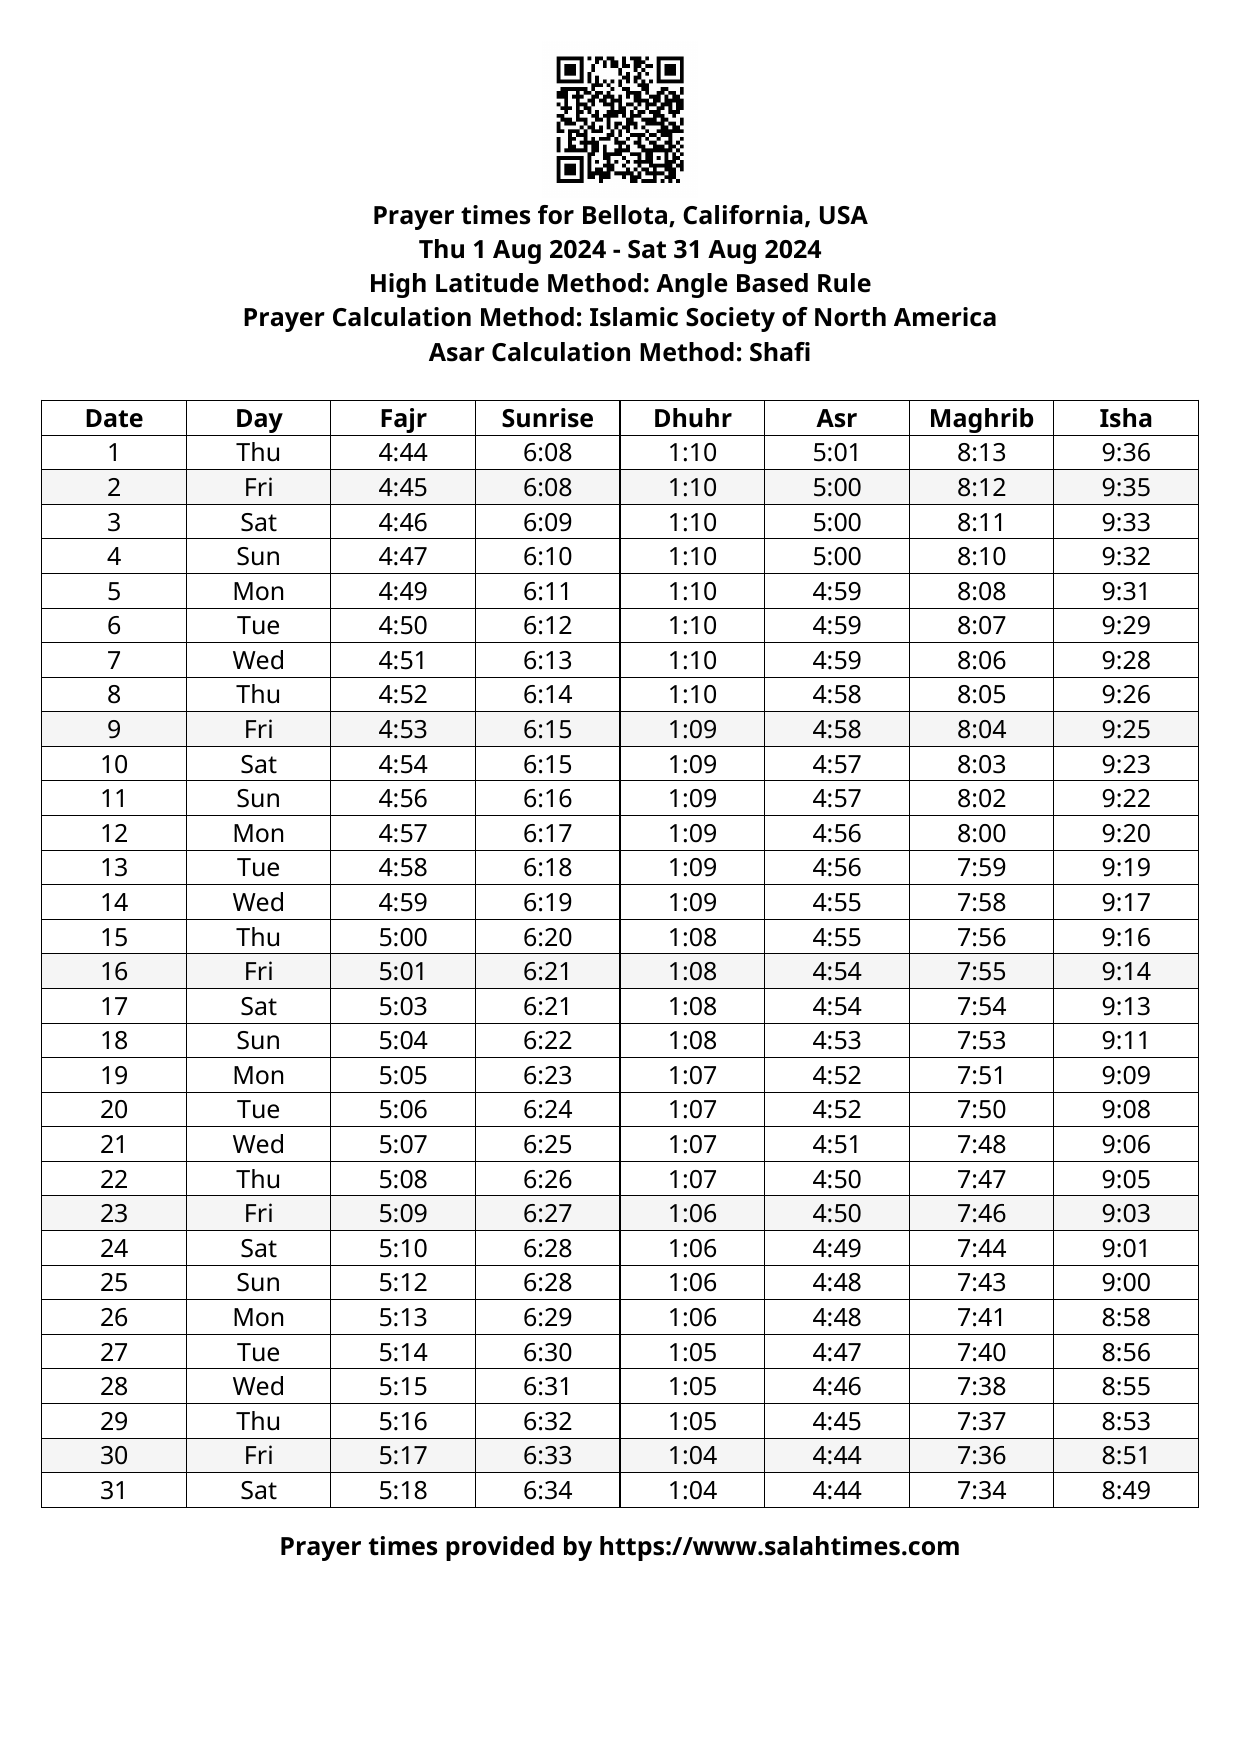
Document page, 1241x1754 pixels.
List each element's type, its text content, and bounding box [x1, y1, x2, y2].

table_cell 30 [42, 1439, 186, 1472]
table_cell 1:08 [621, 954, 764, 988]
table_cell 6:24 [476, 1093, 619, 1126]
table_cell 4:44 [765, 1439, 909, 1472]
table_cell 9:26 [1054, 678, 1198, 711]
table_cell 31 [42, 1473, 186, 1507]
table_cell 5:18 [331, 1473, 475, 1507]
table_cell 20 [42, 1093, 186, 1126]
table_cell 10 [42, 747, 186, 780]
table_cell 4:59 [765, 643, 909, 677]
table_cell 7:50 [910, 1093, 1053, 1126]
picture [542, 41, 699, 198]
table_cell 8:51 [1054, 1439, 1198, 1472]
text Prayer times for Bellota, California, USA [42, 198, 1198, 232]
table_cell 6 [42, 609, 186, 642]
table_cell 9:11 [1054, 1024, 1198, 1057]
table_cell 5:00 [331, 920, 475, 953]
table_cell 9:16 [1054, 920, 1198, 953]
table_cell 5:08 [331, 1162, 475, 1195]
table_cell 1:05 [621, 1404, 764, 1437]
table_cell 1:09 [621, 781, 764, 815]
table_cell 1:06 [621, 1266, 764, 1299]
table_cell 9:33 [1054, 505, 1198, 538]
table_cell 1:08 [621, 1024, 764, 1057]
table_cell 5:06 [331, 1093, 475, 1126]
text Asar Calculation Method: Shafi [42, 334, 1198, 368]
table_cell 4:59 [765, 574, 909, 607]
table_cell 4:46 [331, 505, 475, 538]
table_cell 5:00 [765, 505, 909, 538]
table_cell 4:52 [765, 1093, 909, 1126]
table_cell 7:40 [910, 1335, 1053, 1368]
table_cell 8:07 [910, 609, 1053, 642]
table_cell 5:09 [331, 1196, 475, 1230]
table_cell 4:59 [331, 885, 475, 919]
table_cell 5 [42, 574, 186, 607]
table_cell 4:54 [765, 989, 909, 1022]
table_cell 4:52 [331, 678, 475, 711]
table_cell 7:55 [910, 954, 1053, 988]
table_cell 8:06 [910, 643, 1053, 677]
table_cell 7:53 [910, 1024, 1053, 1057]
table_cell 5:00 [765, 470, 909, 504]
table_cell Thu [187, 678, 330, 711]
table_cell Wed [187, 643, 330, 677]
table_cell 19 [42, 1058, 186, 1092]
table_cell 25 [42, 1266, 186, 1299]
table_cell 4 [42, 539, 186, 573]
table_cell 9:17 [1054, 885, 1198, 919]
table_cell 1:09 [621, 747, 764, 780]
table_cell 9:28 [1054, 643, 1198, 677]
table_cell 6:31 [476, 1369, 619, 1403]
table_cell 9:13 [1054, 989, 1198, 1022]
table_cell 5:14 [331, 1335, 475, 1368]
table_cell 8:02 [910, 781, 1053, 815]
table_cell 4:44 [331, 436, 475, 469]
table_cell 6:21 [476, 954, 619, 988]
table_cell 8:12 [910, 470, 1053, 504]
table_cell 5:01 [765, 436, 909, 469]
table_cell 7:37 [910, 1404, 1053, 1437]
table_cell 1:10 [621, 643, 764, 677]
table_cell 8:13 [910, 436, 1053, 469]
table_cell Mon [187, 816, 330, 849]
table_header Date [42, 401, 186, 434]
table_cell 6:28 [476, 1266, 619, 1299]
table_cell 29 [42, 1404, 186, 1437]
table_cell 12 [42, 816, 186, 849]
table_cell 1:09 [621, 816, 764, 849]
table_cell 1:09 [621, 851, 764, 884]
table_cell 8:08 [910, 574, 1053, 607]
table_cell 4:49 [765, 1231, 909, 1264]
table_cell 7:48 [910, 1127, 1053, 1161]
table_cell 5:04 [331, 1024, 475, 1057]
table_cell 1:10 [621, 574, 764, 607]
table_cell 9:05 [1054, 1162, 1198, 1195]
table_cell 1:05 [621, 1369, 764, 1403]
table_cell 4:48 [765, 1300, 909, 1334]
table_cell 7 [42, 643, 186, 677]
table_cell 6:15 [476, 747, 619, 780]
table_cell 15 [42, 920, 186, 953]
table_cell Sun [187, 781, 330, 815]
table_cell 4:58 [765, 712, 909, 746]
table_cell 4:47 [331, 539, 475, 573]
table_cell 17 [42, 989, 186, 1022]
table_cell 6:26 [476, 1162, 619, 1195]
table_cell 4:58 [765, 678, 909, 711]
table_cell 1:08 [621, 989, 764, 1022]
table_cell 18 [42, 1024, 186, 1057]
table_cell Sat [187, 505, 330, 538]
table_cell 7:54 [910, 989, 1053, 1022]
table_cell 8:11 [910, 505, 1053, 538]
table_cell Thu [187, 1404, 330, 1437]
table_cell 5:16 [331, 1404, 475, 1437]
table_cell 1:04 [621, 1473, 764, 1507]
table_header Asr [765, 401, 909, 434]
table_cell 9:06 [1054, 1127, 1198, 1161]
table_cell 4:49 [331, 574, 475, 607]
table_cell 1:05 [621, 1335, 764, 1368]
table_cell Tue [187, 1335, 330, 1368]
table_cell 9:32 [1054, 539, 1198, 573]
table_cell 16 [42, 954, 186, 988]
table_cell 4:51 [765, 1127, 909, 1161]
table_cell 1:10 [621, 539, 764, 573]
table_cell Mon [187, 574, 330, 607]
table_cell 1:06 [621, 1231, 764, 1264]
table_cell 24 [42, 1231, 186, 1264]
table_cell 4:44 [765, 1473, 909, 1507]
table_cell 4:56 [331, 781, 475, 815]
table_header Sunrise [476, 401, 619, 434]
table_cell 9:09 [1054, 1058, 1198, 1092]
table_cell 9:25 [1054, 712, 1198, 746]
table_cell 1 [42, 436, 186, 469]
table_cell 7:59 [910, 851, 1053, 884]
table_cell 7:34 [910, 1473, 1053, 1507]
table_cell 4:57 [331, 816, 475, 849]
table_cell 8:04 [910, 712, 1053, 746]
table_cell 6:32 [476, 1404, 619, 1437]
table_cell 23 [42, 1196, 186, 1230]
table_cell 28 [42, 1369, 186, 1403]
table_cell Mon [187, 1058, 330, 1092]
table_cell 9:29 [1054, 609, 1198, 642]
table_cell 1:04 [621, 1439, 764, 1472]
table_cell 5:01 [331, 954, 475, 988]
table_cell Sat [187, 989, 330, 1022]
table_cell 7:38 [910, 1369, 1053, 1403]
table_cell 4:53 [765, 1024, 909, 1057]
table_cell 4:46 [765, 1369, 909, 1403]
table_cell 4:51 [331, 643, 475, 677]
table_cell Thu [187, 436, 330, 469]
table_cell 22 [42, 1162, 186, 1195]
table_cell 8:53 [1054, 1404, 1198, 1437]
table_cell 6:10 [476, 539, 619, 573]
table_cell 6:16 [476, 781, 619, 815]
table_cell 4:59 [765, 609, 909, 642]
table_header Dhuhr [621, 401, 764, 434]
table_cell 7:46 [910, 1196, 1053, 1230]
table_cell 21 [42, 1127, 186, 1161]
table_header Maghrib [910, 401, 1053, 434]
table_cell 4:54 [765, 954, 909, 988]
table_cell 4:54 [331, 747, 475, 780]
table_cell Fri [187, 1439, 330, 1472]
table_cell 6:28 [476, 1231, 619, 1264]
table_cell 4:50 [765, 1162, 909, 1195]
table_cell Sat [187, 1473, 330, 1507]
table_cell 5:10 [331, 1231, 475, 1264]
table_cell 1:09 [621, 885, 764, 919]
table_cell 9:20 [1054, 816, 1198, 849]
table_cell 11 [42, 781, 186, 815]
table_cell Sun [187, 1266, 330, 1299]
table_cell 8:05 [910, 678, 1053, 711]
table_cell 26 [42, 1300, 186, 1334]
table_cell 9:14 [1054, 954, 1198, 988]
table_cell 1:07 [621, 1127, 764, 1161]
table_cell Sun [187, 539, 330, 573]
table_cell 8:10 [910, 539, 1053, 573]
table_cell 4:48 [765, 1266, 909, 1299]
table_cell 1:07 [621, 1058, 764, 1092]
table_cell 5:05 [331, 1058, 475, 1092]
table_cell 9:00 [1054, 1266, 1198, 1299]
table_cell 6:15 [476, 712, 619, 746]
table_cell Fri [187, 1196, 330, 1230]
table_cell 5:12 [331, 1266, 475, 1299]
table_cell 4:57 [765, 747, 909, 780]
table_cell 4:56 [765, 816, 909, 849]
table_header Day [187, 401, 330, 434]
table_cell 9:31 [1054, 574, 1198, 607]
table_cell 6:20 [476, 920, 619, 953]
table_cell 6:22 [476, 1024, 619, 1057]
table_cell 27 [42, 1335, 186, 1368]
table_cell 1:10 [621, 436, 764, 469]
table_cell 8:55 [1054, 1369, 1198, 1403]
table_cell Sat [187, 1231, 330, 1264]
table_cell 1:09 [621, 712, 764, 746]
table_cell Sat [187, 747, 330, 780]
table_cell 3 [42, 505, 186, 538]
table_cell 9:08 [1054, 1093, 1198, 1126]
table_cell 1:10 [621, 470, 764, 504]
table_cell 1:10 [621, 609, 764, 642]
table_cell Wed [187, 1127, 330, 1161]
table_cell 6:12 [476, 609, 619, 642]
table_cell 8:58 [1054, 1300, 1198, 1334]
table_cell 9:01 [1054, 1231, 1198, 1264]
table_cell 6:21 [476, 989, 619, 1022]
table_cell 1:10 [621, 505, 764, 538]
table_header Fajr [331, 401, 475, 434]
table_cell Thu [187, 920, 330, 953]
table_cell 4:58 [331, 851, 475, 884]
table_cell 6:14 [476, 678, 619, 711]
table_cell 5:17 [331, 1439, 475, 1472]
table_cell 6:09 [476, 505, 619, 538]
table_cell 4:50 [765, 1196, 909, 1230]
table_cell 6:33 [476, 1439, 619, 1472]
table_cell 6:27 [476, 1196, 619, 1230]
table_cell Wed [187, 1369, 330, 1403]
table_cell 4:55 [765, 885, 909, 919]
table_cell 8:03 [910, 747, 1053, 780]
table_cell 6:25 [476, 1127, 619, 1161]
table_cell 4:52 [765, 1058, 909, 1092]
table_cell 4:47 [765, 1335, 909, 1368]
table_cell 5:07 [331, 1127, 475, 1161]
table_cell 9:36 [1054, 436, 1198, 469]
table_cell 9:22 [1054, 781, 1198, 815]
table_cell 7:43 [910, 1266, 1053, 1299]
table_cell 1:07 [621, 1093, 764, 1126]
table_cell 4:50 [331, 609, 475, 642]
table_cell 6:08 [476, 436, 619, 469]
table_cell Tue [187, 609, 330, 642]
table_cell 1:10 [621, 678, 764, 711]
table_cell 1:06 [621, 1300, 764, 1334]
table_cell Thu [187, 1162, 330, 1195]
table_cell 6:18 [476, 851, 619, 884]
table_cell 4:55 [765, 920, 909, 953]
table_cell Tue [187, 851, 330, 884]
table_cell 8:56 [1054, 1335, 1198, 1368]
table_cell 5:00 [765, 539, 909, 573]
text Prayer Calculation Method: Islamic Society of North America [42, 300, 1198, 334]
table_cell Mon [187, 1300, 330, 1334]
table_cell 7:51 [910, 1058, 1053, 1092]
table_cell 6:13 [476, 643, 619, 677]
table_cell 6:34 [476, 1473, 619, 1507]
table_cell 7:36 [910, 1439, 1053, 1472]
table_cell 6:11 [476, 574, 619, 607]
table_cell 2 [42, 470, 186, 504]
table_cell 7:44 [910, 1231, 1053, 1264]
table_cell 6:29 [476, 1300, 619, 1334]
table_cell Fri [187, 954, 330, 988]
table_cell 4:45 [331, 470, 475, 504]
table_cell Sun [187, 1024, 330, 1057]
table_cell 1:07 [621, 1162, 764, 1195]
table_cell 9:23 [1054, 747, 1198, 780]
table_cell 7:47 [910, 1162, 1053, 1195]
table_cell Tue [187, 1093, 330, 1126]
table_cell Fri [187, 470, 330, 504]
table_cell 1:06 [621, 1196, 764, 1230]
table_cell 9:35 [1054, 470, 1198, 504]
table_cell 14 [42, 885, 186, 919]
table_cell 6:17 [476, 816, 619, 849]
table_cell 5:13 [331, 1300, 475, 1334]
table_cell 13 [42, 851, 186, 884]
table_cell 4:53 [331, 712, 475, 746]
table_cell 6:19 [476, 885, 619, 919]
table_cell Wed [187, 885, 330, 919]
table_cell 4:56 [765, 851, 909, 884]
table_cell 6:30 [476, 1335, 619, 1368]
table_cell 4:45 [765, 1404, 909, 1437]
table_cell 9:03 [1054, 1196, 1198, 1230]
table_cell 8 [42, 678, 186, 711]
text Thu 1 Aug 2024 - Sat 31 Aug 2024 [42, 232, 1198, 266]
table_cell 4:57 [765, 781, 909, 815]
table_cell 6:08 [476, 470, 619, 504]
table_cell 9 [42, 712, 186, 746]
text High Latitude Method: Angle Based Rule [42, 266, 1198, 300]
table_cell 5:15 [331, 1369, 475, 1403]
table_cell 7:41 [910, 1300, 1053, 1334]
table_cell 8:49 [1054, 1473, 1198, 1507]
table_header Isha [1054, 401, 1198, 434]
table_cell 8:00 [910, 816, 1053, 849]
table_cell 7:58 [910, 885, 1053, 919]
table_cell 5:03 [331, 989, 475, 1022]
table_cell 9:19 [1054, 851, 1198, 884]
text Prayer times provided by https://www.salahtimes.com [42, 1528, 1198, 1563]
table_cell Fri [187, 712, 330, 746]
table_cell 7:56 [910, 920, 1053, 953]
table_cell 6:23 [476, 1058, 619, 1092]
table_cell 1:08 [621, 920, 764, 953]
